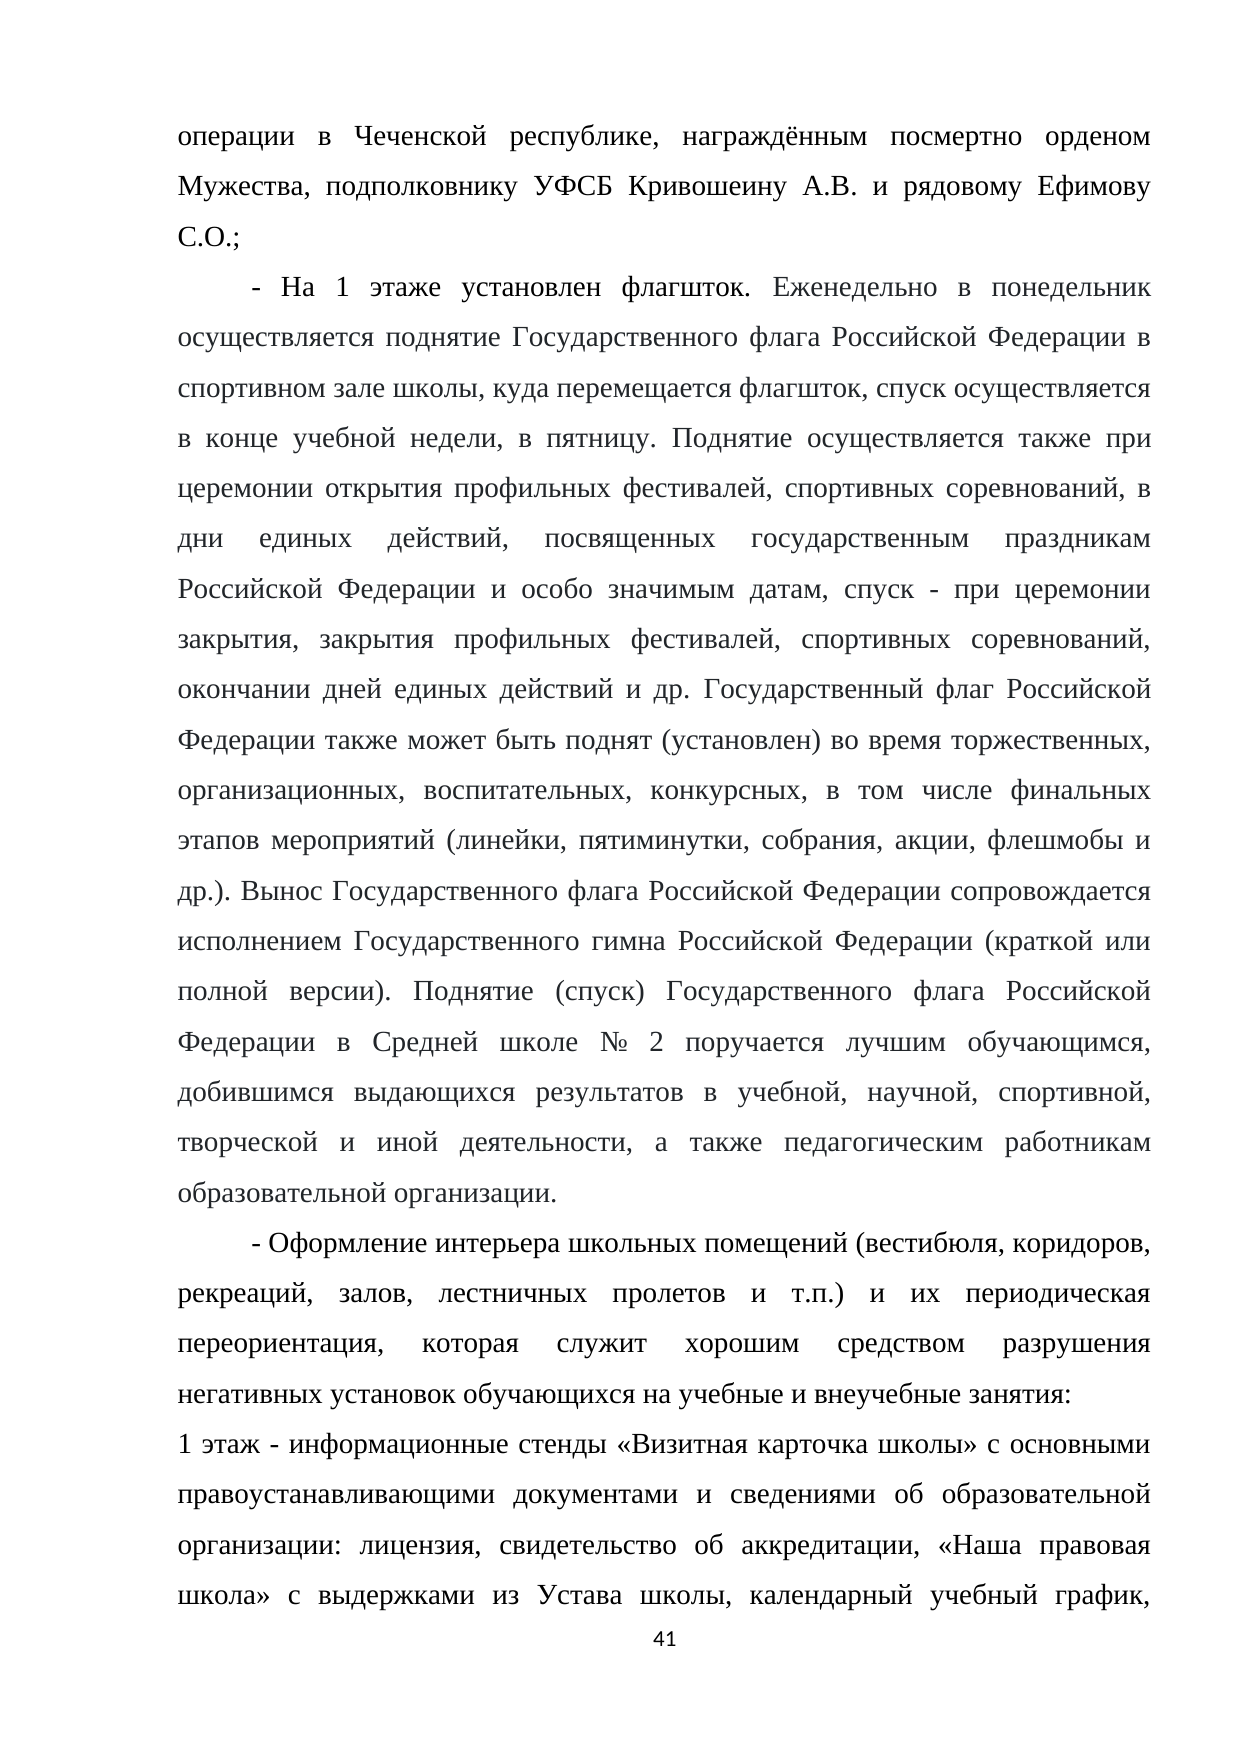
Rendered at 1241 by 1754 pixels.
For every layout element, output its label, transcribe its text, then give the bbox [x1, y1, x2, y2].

text - На 1 этаже установлен флагшток. Еженедельно в понедельник осуществляется поднятие Государственного флага Российской Федерации в спортивном зале школы, куда перемещается флагшток, спуск осуществляется в конце учебной недели, в пятницу. Поднятие осуществляется также при церемонии открытия профильных фестивалей, спортивных соревнований, в дни единых действий, посвященных государственным праздникам Российской Федерации и особо значимым датам, спуск - при церемонии закрытия, закрытия профильных фестивалей, спортивных соревнований, окончании дней единых действий и др. Государственный флаг Российской Федерации также может быть поднят (установлен) во время торжественных, организационных, воспитательных, конкурсных, в том числе финальных этапов мероприятий (линейки, пятиминутки, собрания, акции, флешмобы и др.). Вынос Государственного флага Российской Федерации сопровождается исполнением Государственного гимна Российской Федерации (краткой или полной версии). Поднятие (спуск) Государственного флага Российской Федерации в Средней школе № 2 поручается лучшим обучающимся, добившимся выдающихся результатов в учебной, научной, спортивной, творческой и иной деятельности, а также педагогическим работникам образовательной организации. [177, 269, 1152, 1208]
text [177, 1426, 1152, 1611]
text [177, 118, 1152, 252]
text - Оформление интерьера школьных помещений (вестибюля, коридоров, рекреаций, залов, лестничных пролетов и т.п.) и их периодическая переориентация, которая служит хорошим средством разрушения негативных установок обучающихся на учебные и внеучебные занятия: [177, 1225, 1152, 1409]
